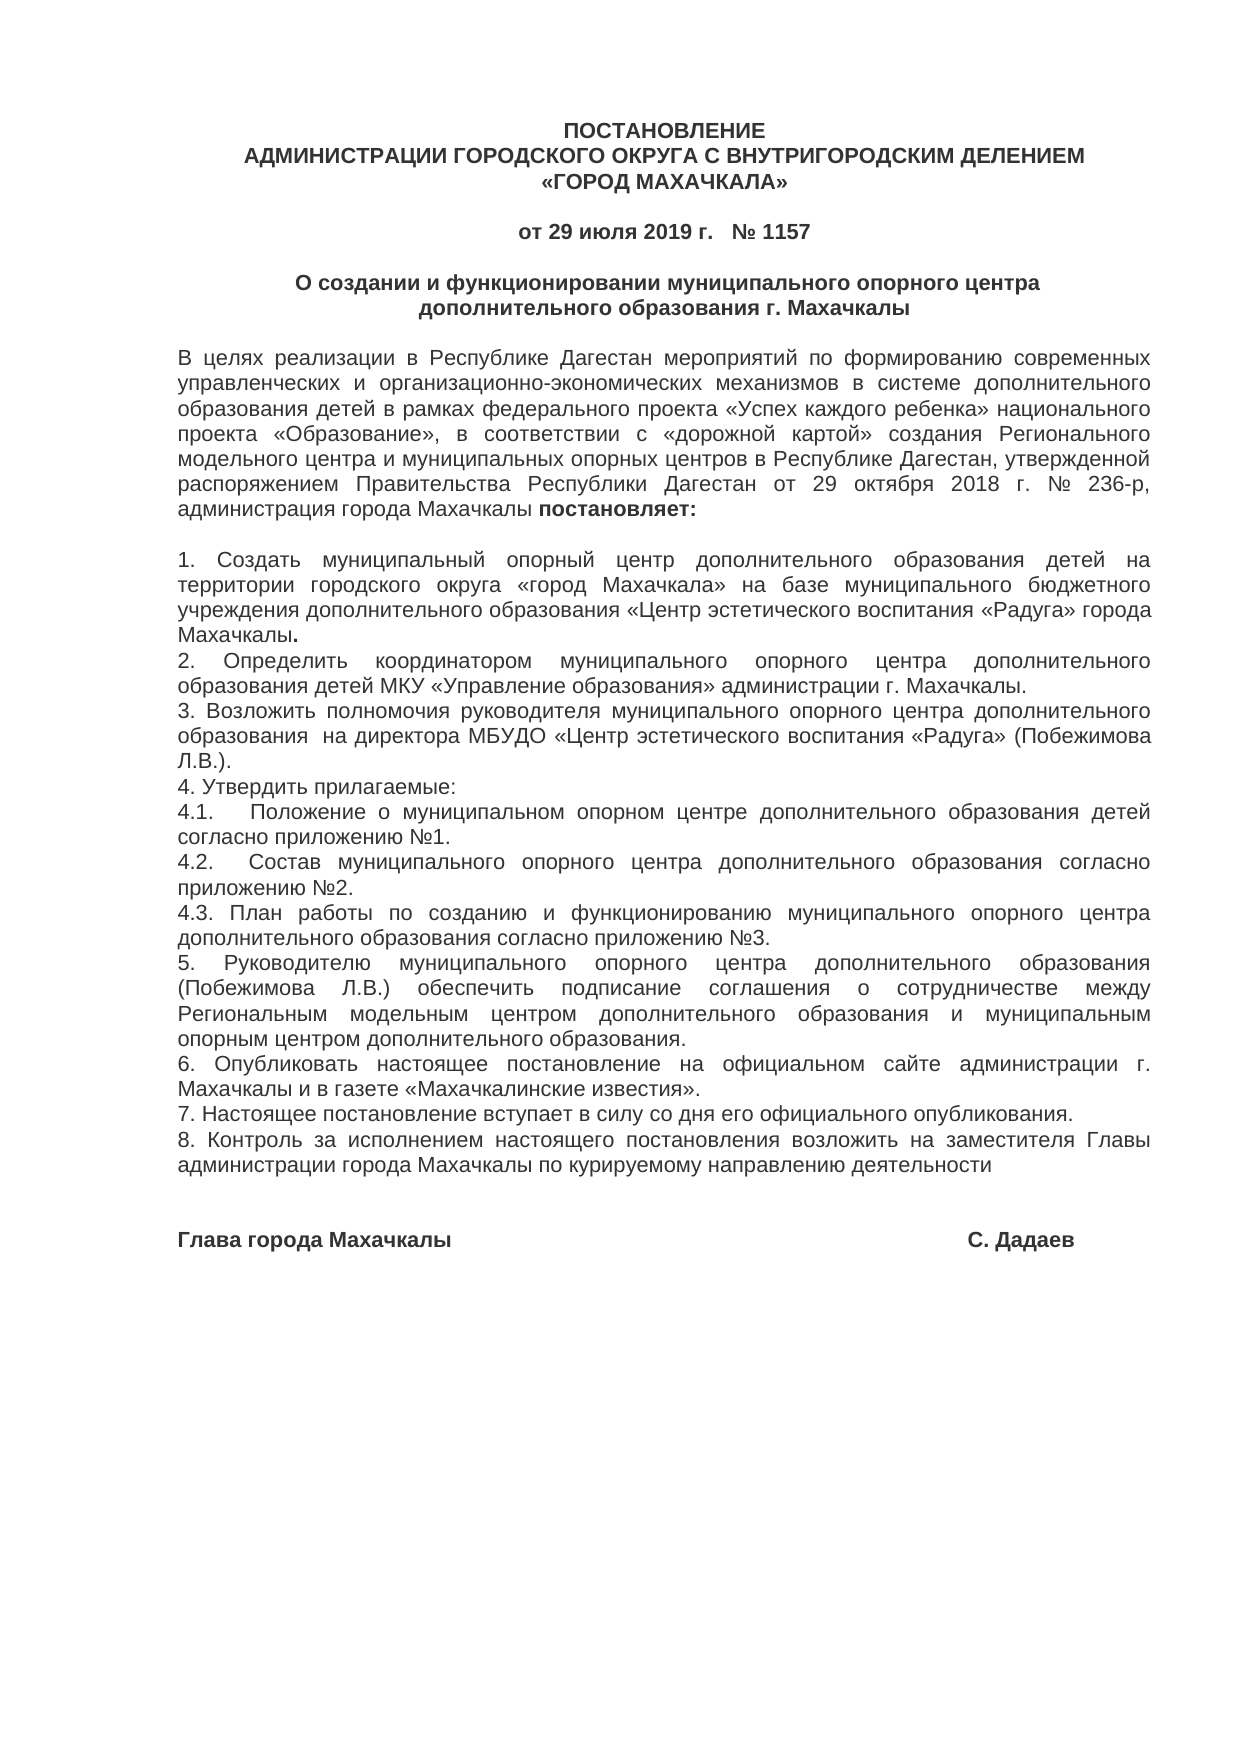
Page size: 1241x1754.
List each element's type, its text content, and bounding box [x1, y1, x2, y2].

text АДМИНИСТРАЦИИ ГОРОДСКОГО ОКРУГА С ВНУТРИГОРОДСКИМ ДЕЛЕНИЕМ [177, 143, 1152, 168]
text В целях реализации в Республике Дагестан мероприятий по формированию современных управленческих и организационно-экономических механизмов в системе дополнительного образования детей в рамках федерального проекта «Успех каждого ребенка» национального проекта «Образование», в соответствии с «дорожной картой» создания Регионального модельного центра и муниципальных опорных центров в Республике Дагестан, утвержденной распоряжением Правительства Республики Дагестан от 29 октября 2018 г. № 236-р, администрация города Махачкалы постановляет: [177, 345, 1152, 521]
text 3. Возложить полномочия руководителя муниципального опорного центра дополнительного образования на директора МБУДО «Центр эстетического воспитания «Радуга» (Побежимова Л.В.). [177, 698, 1152, 773]
text 4.2. Состав муниципального опорного центра дополнительного образования согласно приложению №2. [177, 849, 1152, 899]
text 5. Руководителю муниципального опорного центра дополнительного образования (Побежимова Л.В.) обеспечить подписание соглашения о сотрудничестве между Региональным модельным центром дополнительного образования и муниципальным опорным центром дополнительного образования. [177, 950, 1152, 1051]
text ПОСТАНОВЛЕНИЕ [177, 118, 1152, 143]
text дополнительного образования г. Махачкалы [177, 294, 1152, 320]
text 2. Определить координатором муниципального опорного центра дополнительного образования детей МКУ «Управление образования» администрации г. Махачкалы. [177, 647, 1152, 698]
text 1. Создать муниципальный опорный центр дополнительного образования детей на территории городского округа «город Махачкала» на базе муниципального бюджетного учреждения дополнительного образования «Центр эстетического воспитания «Радуга» города Махачкалы. [177, 547, 1152, 647]
text 7. Настоящее постановление вступает в силу со дня его официального опубликования. [177, 1101, 1152, 1126]
text «ГОРОД МАХАЧКАЛА» [177, 168, 1152, 194]
text 4.3. План работы по созданию и функционированию муниципального опорного центра дополнительного образования согласно приложению №3. [177, 899, 1152, 950]
text О создании и функционировании муниципального опорного центра [177, 269, 1152, 294]
text 4. Утвердить прилагаемые: [177, 773, 1152, 799]
text от 29 июля 2019 г. № 1157 [177, 219, 1152, 244]
text 6. Опубликовать настоящее постановление на официальном сайте администрации г. Махачкалы и в газете «Махачкалинские известия». [177, 1051, 1152, 1101]
text 8. Контроль за исполнением настоящего постановления возложить на заместителя Главы администрации города Махачкалы по курируемому направлению деятельности [177, 1126, 1152, 1177]
text 4.1. Положение о муниципальном опорном центре дополнительного образования детей согласно приложению №1. [177, 799, 1152, 849]
text Глава города Махачкалы С. Дадаев [177, 1227, 1152, 1252]
